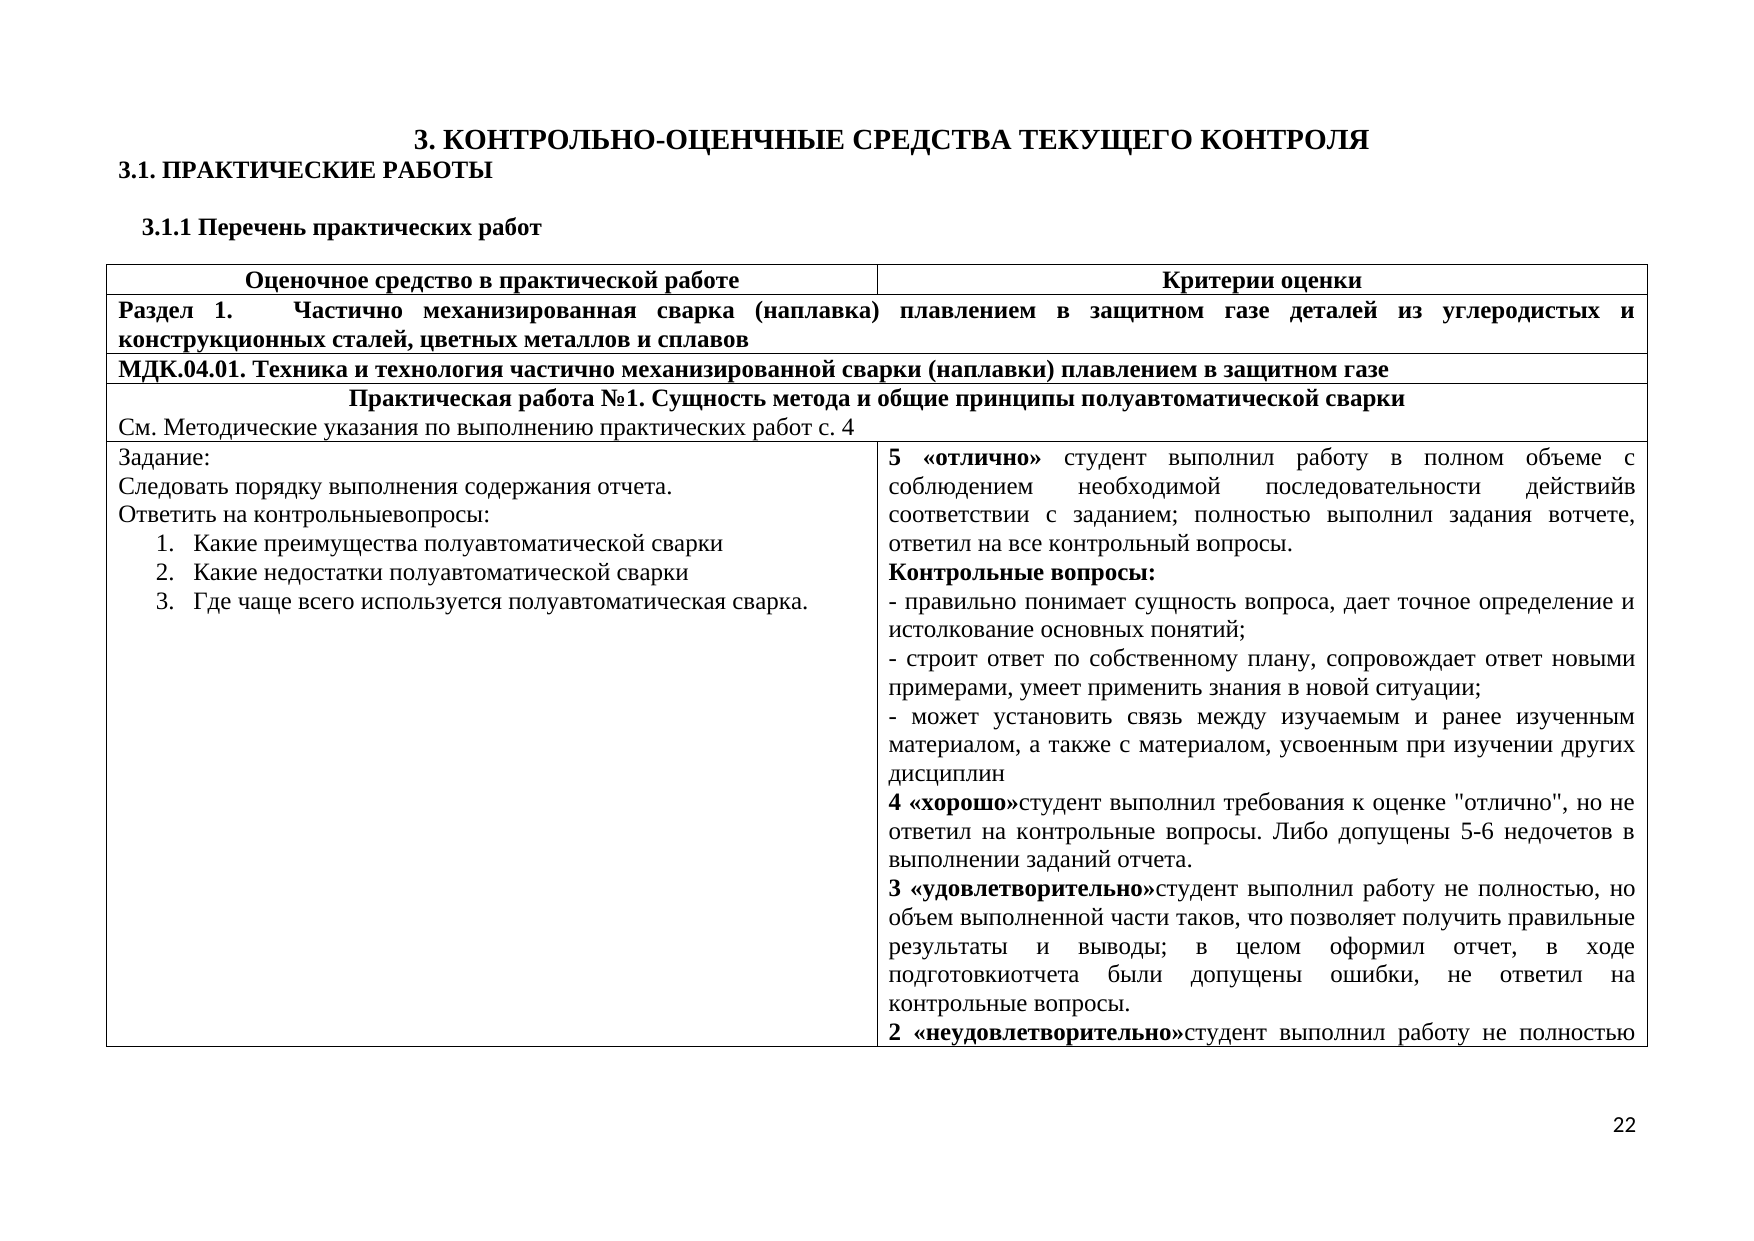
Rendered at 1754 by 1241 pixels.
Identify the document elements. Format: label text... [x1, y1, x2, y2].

text 3.1. ПРАКТИЧЕСКИЕ РАБОТЫ [118, 156, 1636, 184]
table_cell МДК.04.01. Техника и технология частично механизированной сварки (наплавки) плавлением в защитном газе [107, 354, 1647, 382]
subtitle 3. КОНТРОЛЬНО-ОЦЕНЧНЫЕ СРЕДСТВА ТЕКУЩЕГО КОНТРОЛЯ [118, 122, 1636, 156]
table_header Оценочное средство в практической работе [107, 265, 877, 294]
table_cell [878, 442, 1647, 1046]
table_cell Раздел 1. Частично механизированная сварка (наплавка) плавлением в защитном газе деталей из углеродистых и конструкционных сталей, цветных металлов и сплавов [107, 295, 1647, 353]
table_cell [107, 442, 877, 1046]
text 3.1.1 Перечень практических работ [142, 212, 1612, 241]
table_header Критерии оценки [878, 265, 1647, 294]
table_cell Практическая работа №1. Сущность метода и общие принципы полуавтоматической сварки См. Методические указания по выполнению практических работ с. 4 [107, 384, 1647, 441]
